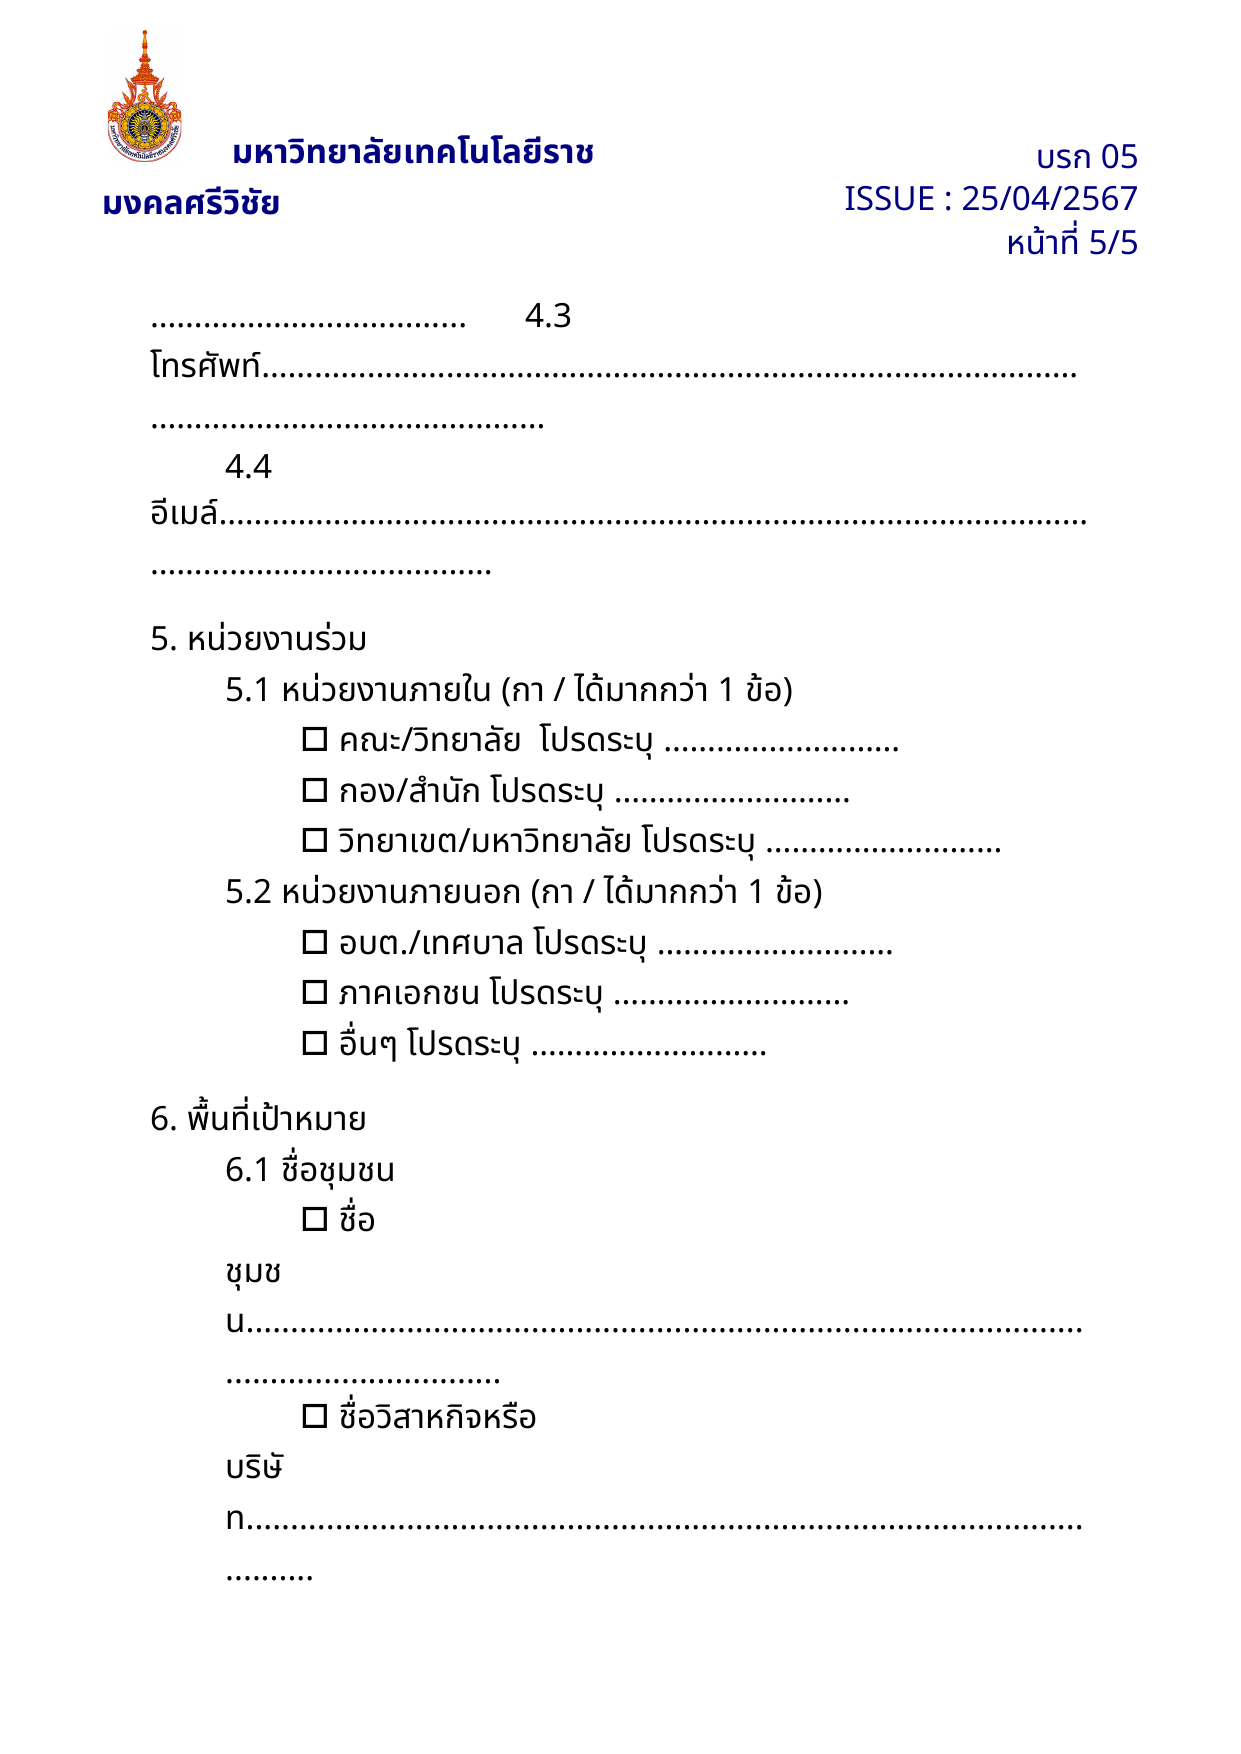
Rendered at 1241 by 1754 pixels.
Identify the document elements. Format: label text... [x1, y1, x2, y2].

text 5.2 หน่วยงานภายนอก (กา / ได้มากกว่า 1 ข้อ) [150, 868, 1090, 918]
text 4.2 หน่วยงาน……………………………………………………………………………………………………………………... 4.3 โทรศัพท์………………………………………………………………………………………………………………………… [150, 292, 1090, 443]
text อบต./เทศบาล โปรดระบุ ……………………… [225, 918, 1090, 969]
text กอง/สำนัก โปรดระบุ ……………………… [225, 767, 1090, 817]
picture [107, 30, 182, 162]
text คณะ/วิทยาลัย โปรดระบุ ……………………… [225, 716, 1090, 767]
text 4.4 อีเมล์………………………………………………………………………………………………………………………… [150, 443, 1090, 590]
text ชื่อวิสาหกิจหรือบริษัท........................................................................................................ [225, 1393, 1090, 1590]
text ชื่อชุมชน............................................................................................................................. [225, 1196, 1090, 1393]
text 5.1 หน่วยงานภายใน (กา / ได้มากกว่า 1 ข้อ) [150, 665, 1090, 716]
text ภาคเอกชน โปรดระบุ ……………………… [225, 969, 1090, 1019]
text 6. พื้นที่เป้าหมาย [150, 1095, 1090, 1146]
text 5. หน่วยงานร่วม [150, 615, 1090, 665]
text อื่นๆ โปรดระบุ ……………………… [225, 1019, 1090, 1070]
text 6.1 ชื่อชุมชน [150, 1146, 1090, 1196]
text วิทยาเขต/มหาวิทยาลัย โปรดระบุ ……………………… [225, 817, 1090, 868]
